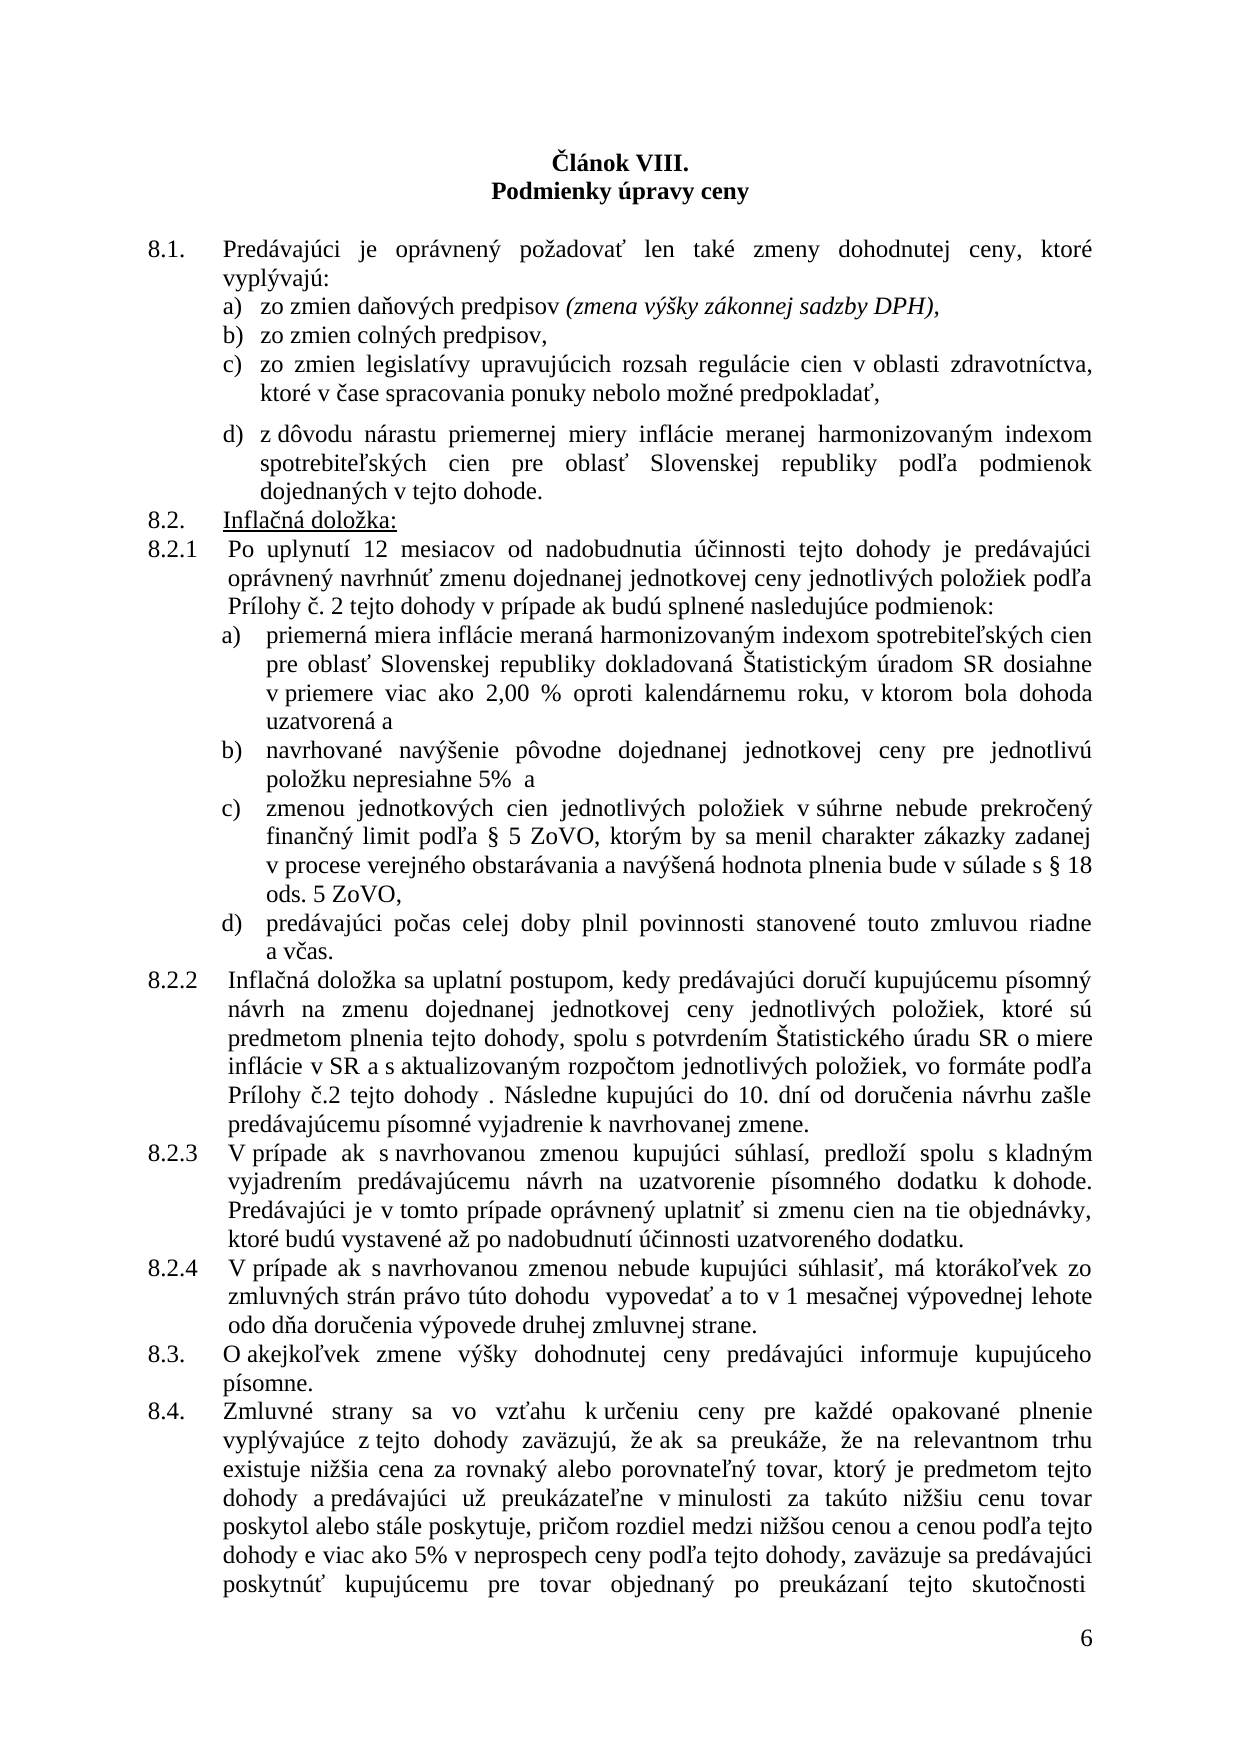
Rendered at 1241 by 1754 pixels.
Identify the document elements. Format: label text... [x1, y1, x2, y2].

list zo zmien colných predpisov, [223, 320, 1093, 349]
list zmenou jednotkových cien jednotlivých položiek v súhrne nebude prekročený finančný limit podľa § 5 ZoVO, ktorým by sa menil charakter zákazky zadanej v procese verejného obstarávania a navýšená hodnota plnenia bude v súlade s § 18 ods. 5 ZoVO, [221, 793, 1093, 908]
list Inflačná doložka: [148, 505, 1093, 534]
list Inflačná doložka sa uplatní postupom, kedy predávajúci doručí kupujúcemu písomný návrh na zmenu dojednanej jednotkovej ceny jednotlivých položiek, ktoré sú predmetom plnenia tejto dohody, spolu s potvrdením Štatistického úradu SR o miere inflácie v SR a s aktualizovaným rozpočtom jednotlivých položiek, vo formáte podľa Prílohy č.2 tejto dohody . Následne kupujúci do 10. dní od doručenia návrhu zašle predávajúcemu písomné vyjadrenie k navrhovanej zmene. [148, 965, 1093, 1138]
list V prípade ak s navrhovanou zmenou nebude kupujúci súhlasiť, má ktorákoľvek zo zmluvných strán právo túto dohodu vypovedať a to v 1 mesačnej výpovednej lehote odo dňa doručenia výpovede druhej zmluvnej strane. [148, 1253, 1093, 1339]
text Podmienky úpravy ceny [148, 176, 1093, 205]
list zo zmien daňových predpisov (zmena výšky zákonnej sadzby DPH), [223, 291, 1093, 320]
list zo zmien legislatívy upravujúcich rozsah regulácie cien v oblasti zdravotníctva, ktoré v čase spracovania ponuky nebolo možné predpokladať, [223, 349, 1093, 406]
list predávajúci počas celej doby plnil povinnosti stanovené touto zmluvou riadne a včas. [221, 908, 1093, 965]
list priemerná miera inflácie meraná harmonizovaným indexom spotrebiteľských cien pre oblasť Slovenskej republiky dokladovaná Štatistickým úradom SR dosiahne v priemere viac ako 2,00 % oproti kalendárnemu roku, v ktorom bola dohoda uzatvorená a [221, 620, 1093, 735]
list Po uplynutí 12 mesiacov od nadobudnutia účinnosti tejto dohody je predávajúci oprávnený navrhnúť zmenu dojednanej jednotkovej ceny jednotlivých položiek podľa Prílohy č. 2 tejto dohody v prípade ak budú splnené nasledujúce podmienok: [148, 534, 1093, 620]
text Článok VIII. [148, 148, 1093, 176]
list O akejkoľvek zmene výšky dohodnutej ceny predávajúci informuje kupujúceho písomne. [148, 1339, 1093, 1396]
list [148, 1396, 1093, 1598]
list navrhované navýšenie pôvodne dojednanej jednotkovej ceny pre jednotlivú položku nepresiahne 5% a [221, 735, 1093, 793]
list Predávajúci je oprávnený požadovať len také zmeny dohodnutej ceny, ktoré vyplývajú: [148, 234, 1093, 291]
list z dôvodu nárastu priemernej miery inflácie meranej harmonizovaným indexom spotrebiteľských cien pre oblasť Slovenskej republiky podľa podmienok dojednaných v tejto dohode. [223, 419, 1093, 505]
list V prípade ak s navrhovanou zmenou kupujúci súhlasí, predloží spolu s kladným vyjadrením predávajúcemu návrh na uzatvorenie písomného dodatku k dohode. Predávajúci je v tomto prípade oprávnený uplatniť si zmenu cien na tie objednávky, ktoré budú vystavené až po nadobudnutí účinnosti uzatvoreného dodatku. [148, 1138, 1093, 1253]
